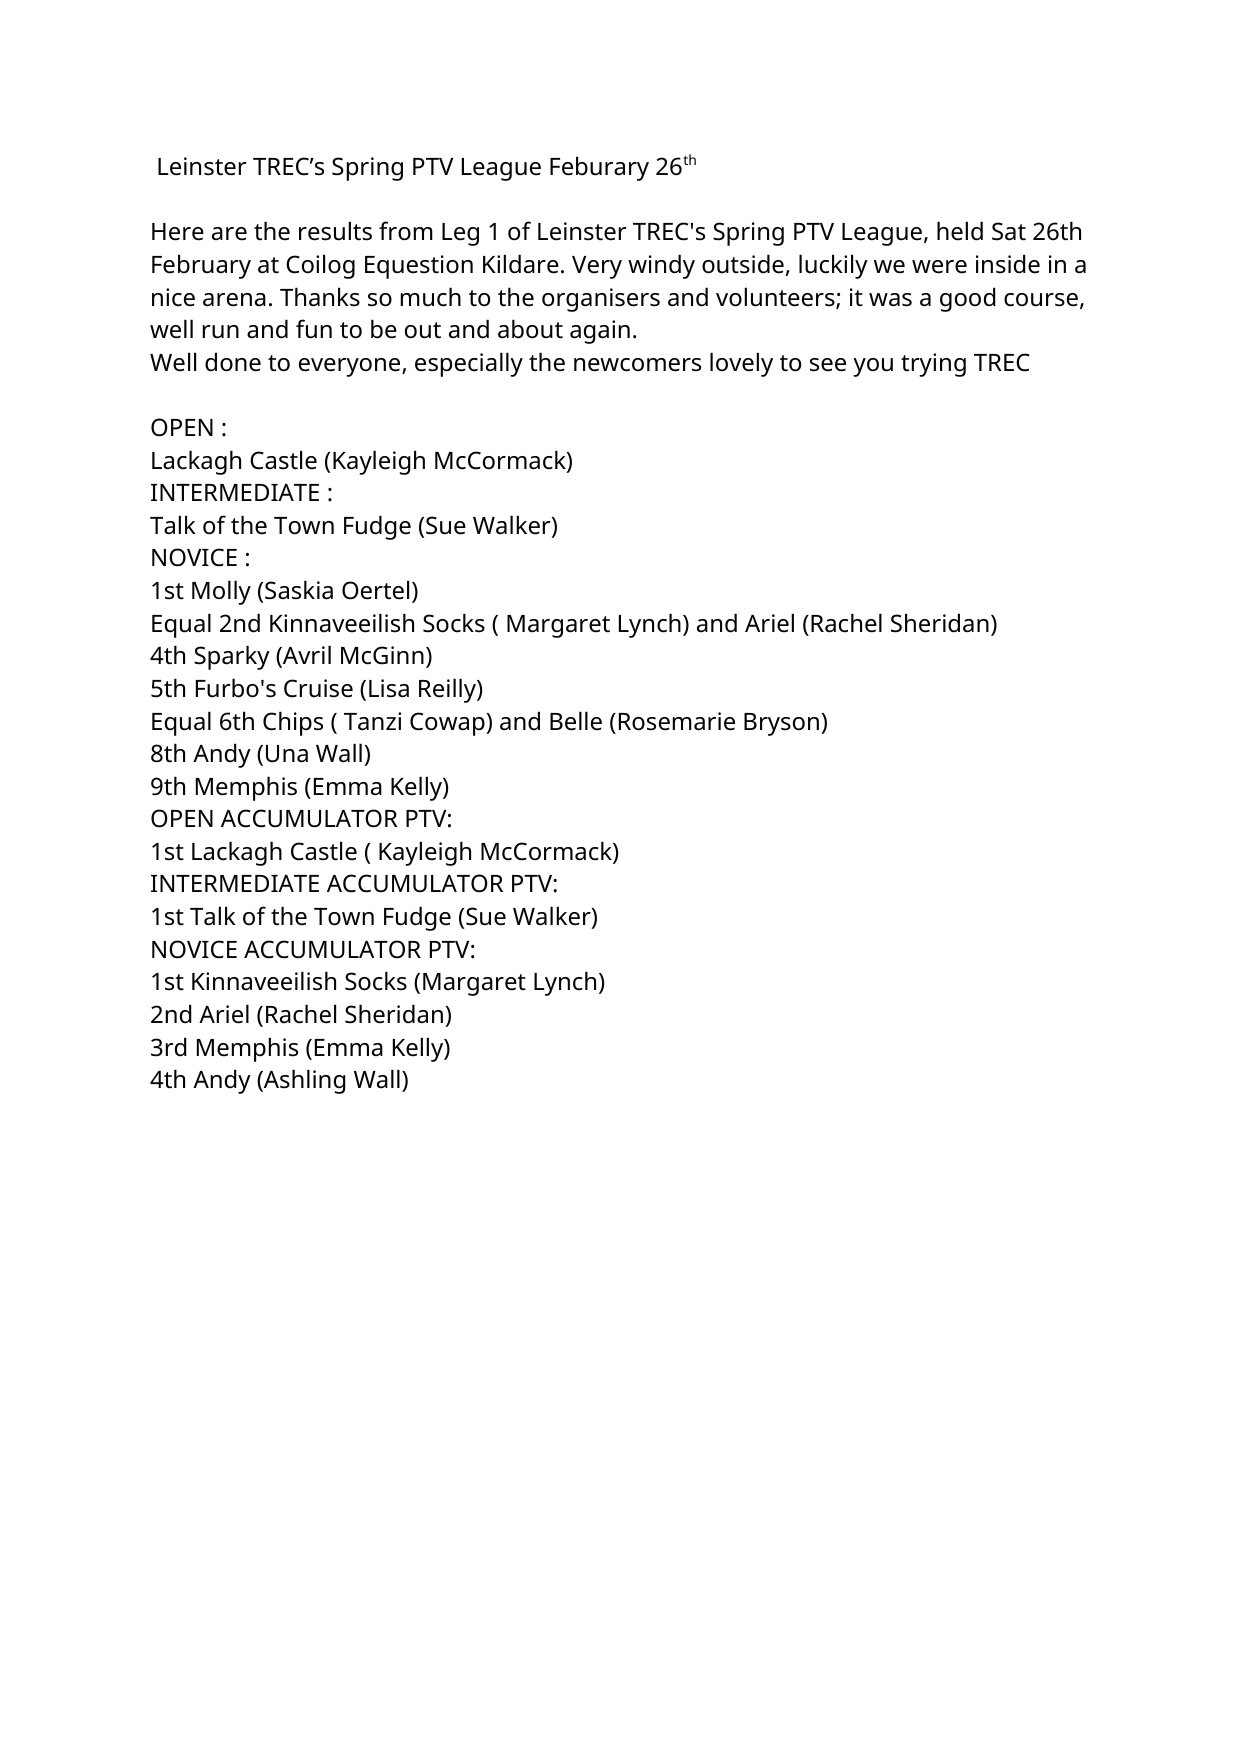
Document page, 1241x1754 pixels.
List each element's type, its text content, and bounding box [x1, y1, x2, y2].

text 9th Memphis (Emma Kelly) [150, 769, 1090, 802]
text 4th Sparky (Avril McGinn) [150, 639, 1090, 672]
text OPEN ACCUMULATOR PTV: [150, 802, 1090, 835]
text Equal 2nd Kinnaveeilish Socks ( Margaret Lynch) and Ariel (Rachel Sheridan) [150, 606, 1090, 639]
text 3rd Memphis (Emma Kelly) [150, 1030, 1090, 1063]
text 1st Talk of the Town Fudge (Sue Walker) [150, 900, 1090, 932]
text 1st Kinnaveeilish Socks (Margaret Lynch) [150, 965, 1090, 998]
text Lackagh Castle (Kayleigh McCormack) [150, 443, 1090, 476]
text NOVICE : [150, 541, 1090, 574]
text Talk of the Town Fudge (Sue Walker) [150, 509, 1090, 541]
text 5th Furbo's Cruise (Lisa Reilly) [150, 672, 1090, 704]
text NOVICE ACCUMULATOR PTV: [150, 932, 1090, 965]
text INTERMEDIATE : [150, 476, 1090, 509]
text Here are the results from Leg 1 of Leinster TREC's Spring PTV League, held Sat 26th February at Coilog Equestion Kildare. Very windy outside, luckily we were inside in a nice arena. Thanks so much to the organisers and volunteers; it was a good course, well run and fun to be out and about again. [150, 215, 1090, 346]
text 8th Andy (Una Wall) [150, 737, 1090, 769]
text Well done to everyone, especially the newcomers lovely to see you trying TREC [150, 346, 1090, 378]
text 4th Andy (Ashling Wall) [150, 1063, 1090, 1096]
text 1st Lackagh Castle ( Kayleigh McCormack) [150, 835, 1090, 867]
text 2nd Ariel (Rachel Sheridan) [150, 998, 1090, 1030]
text 1st Molly (Saskia Oertel) [150, 574, 1090, 606]
text INTERMEDIATE ACCUMULATOR PTV: [150, 867, 1090, 900]
text Equal 6th Chips ( Tanzi Cowap) and Belle (Rosemarie Bryson) [150, 704, 1090, 737]
text Leinster TREC’s Spring PTV League Feburary 26th [150, 150, 1090, 183]
text OPEN : [150, 411, 1090, 443]
